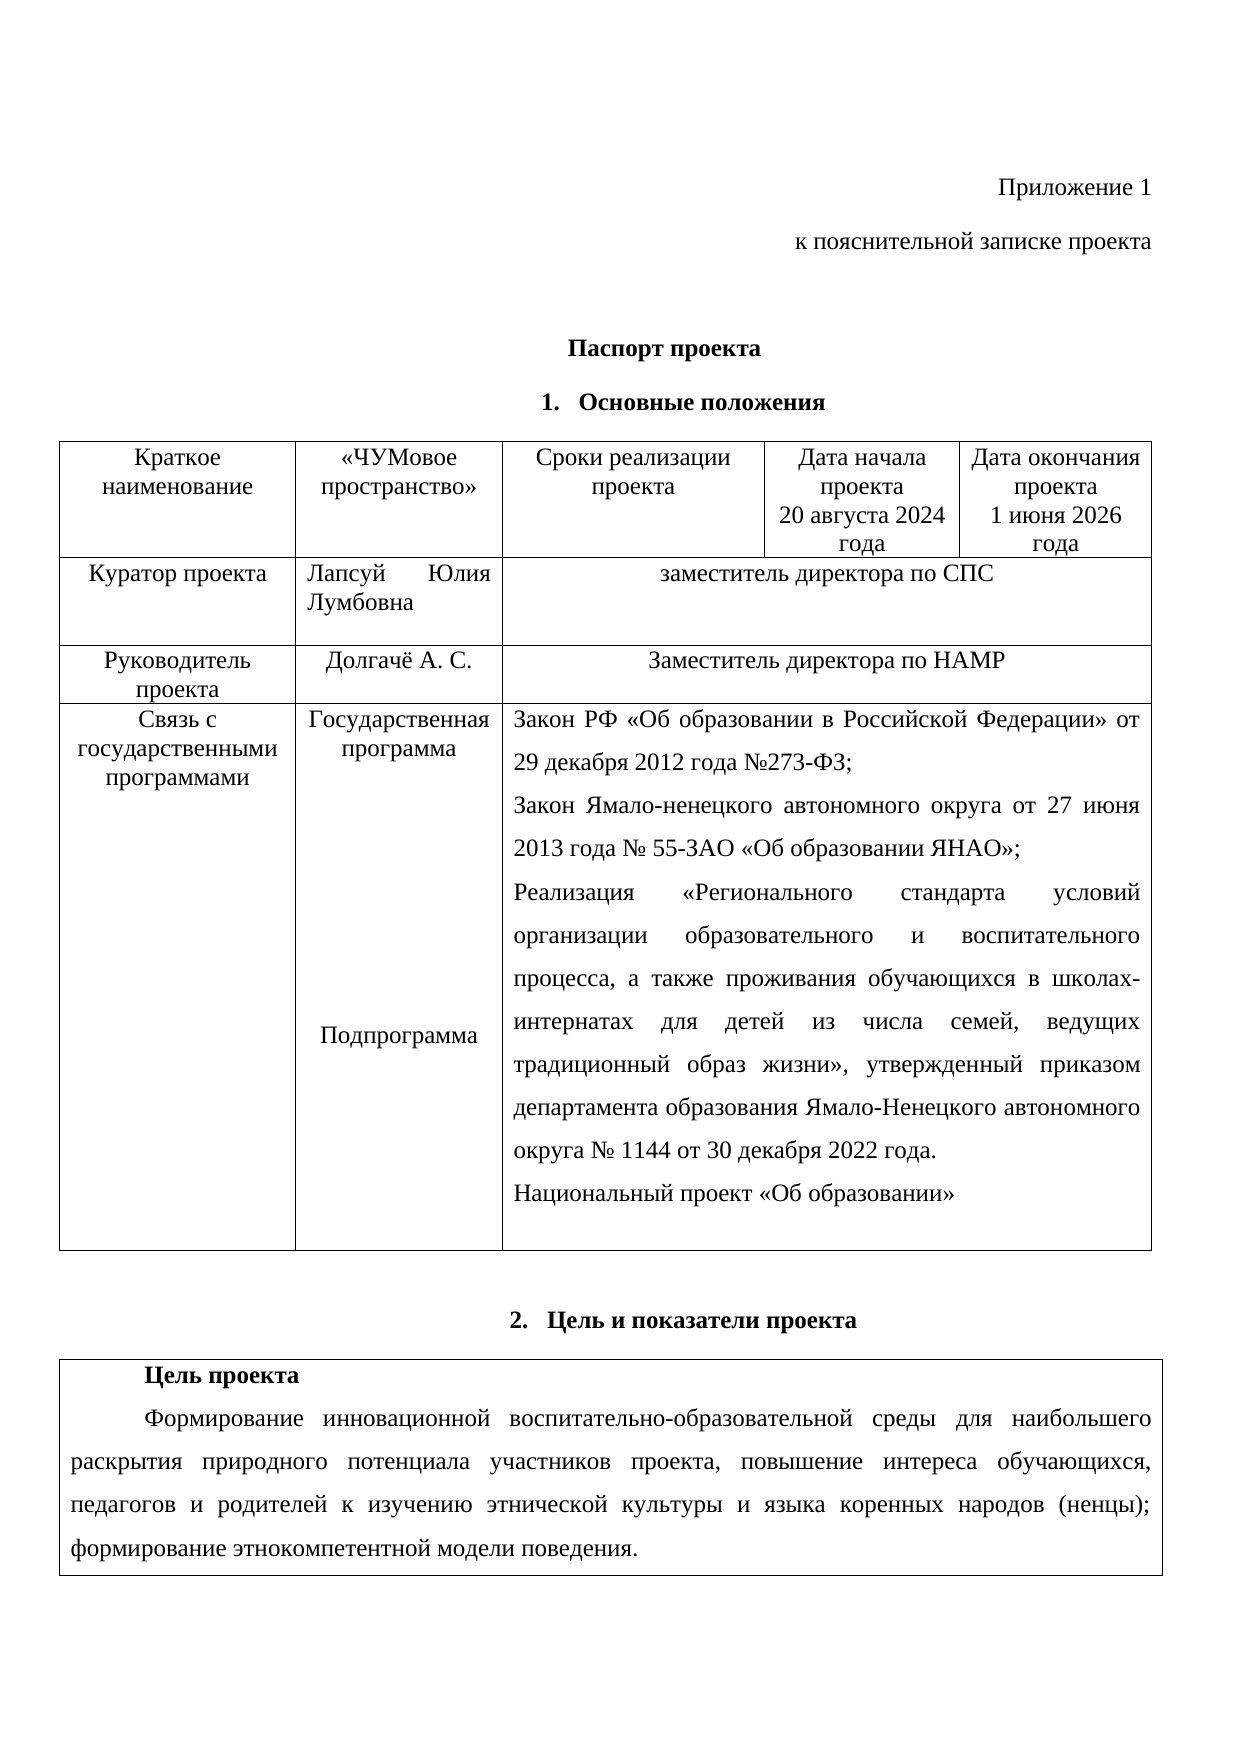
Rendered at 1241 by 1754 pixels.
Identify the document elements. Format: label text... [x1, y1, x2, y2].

table_header Дата окончания проекта 1 июня 2026 года [960, 442, 1151, 557]
list Цель и показатели проекта [215, 1305, 1152, 1334]
table_cell Государственная программа Подпрограмма [296, 704, 502, 1250]
table_header «ЧУМовое пространство» [296, 442, 502, 557]
table_cell Руководитель проекта [60, 646, 295, 703]
table_header Дата начала проекта 20 августа 2024 года [765, 442, 959, 557]
table_header Цель проекта Формирование инновационной воспитательно-образовательной среды для наибольшего раскрытия природного потенциала участников проекта, повышение интереса обучающихся, педагогов и родителей к изучению этнической культуры и языка коренных народов (ненцы); формирование этнокомпетентной модели поведения. [60, 1360, 1162, 1574]
text Паспорт проекта [177, 333, 1152, 362]
table_header Краткое наименование [60, 442, 295, 557]
table_cell Куратор проекта [60, 558, 295, 644]
list Основные положения [215, 387, 1152, 416]
text Приложение 1 [177, 172, 1152, 201]
table_cell Закон РФ «Об образовании в Российской Федерации» от 29 декабря 2012 года №273-ФЗ; Закон Ямало-ненецкого автономного округа от 27 июня 2013 года № 55-ЗАО «Об образовании ЯНАО»; Реализация «Регионального стандарта условий организации образовательного и воспитательного процесса, а также проживания обучающихся в школах-интернатах для детей из числа семей, ведущих традиционный образ жизни», утвержденный приказом департамента образования Ямало-Ненецкого автономного округа № 1144 от 30 декабря 2022 года. Национальный проект «Об образовании» [503, 704, 1151, 1250]
table_cell Заместитель директора по НАМР [503, 646, 1151, 703]
table_cell Лапсуй Юлия Лумбовна [296, 558, 502, 644]
text к пояснительной записке проекта [177, 226, 1152, 254]
table_cell заместитель директора по СПС [503, 558, 1151, 644]
table_cell Связь с государственными программами [60, 704, 295, 1250]
table_cell Долгачё А. С. [296, 646, 502, 703]
table_header Сроки реализации проекта [503, 442, 764, 557]
